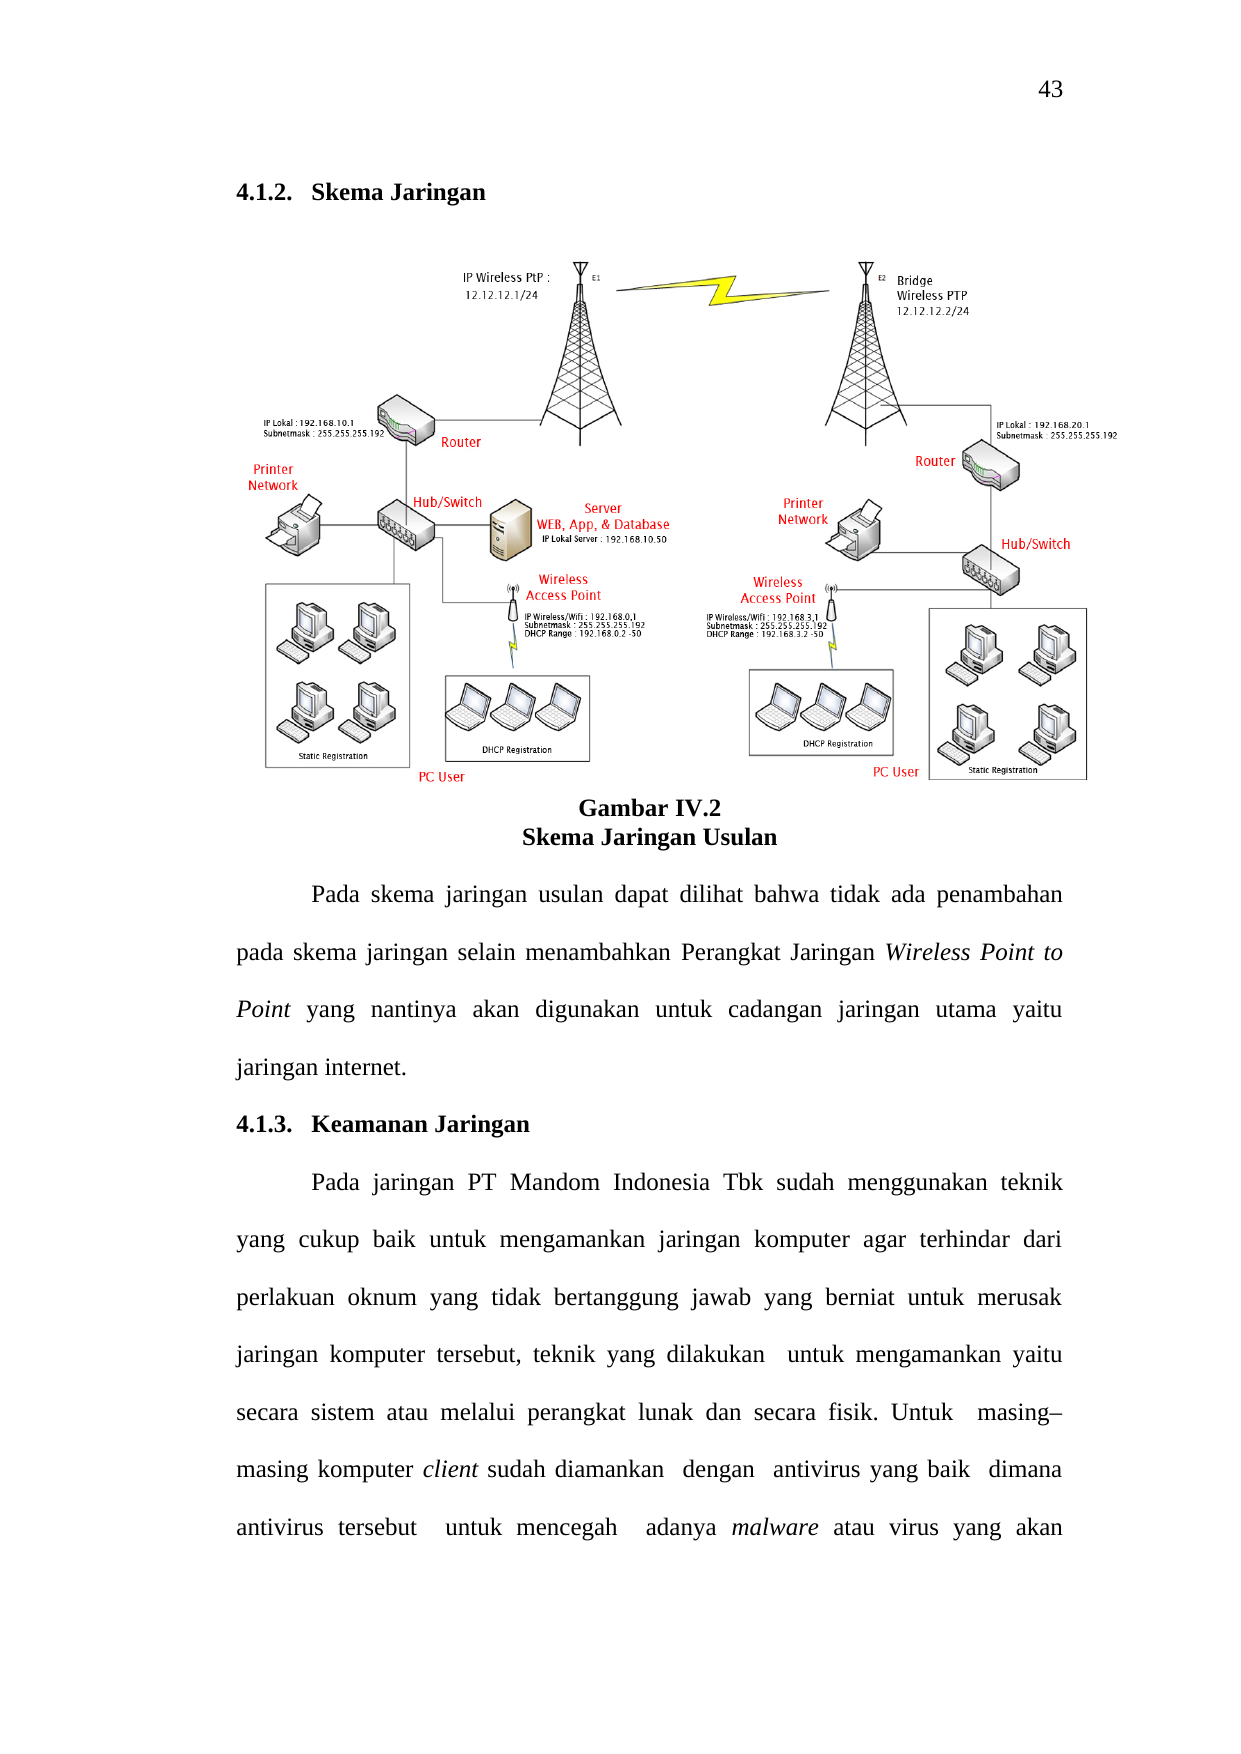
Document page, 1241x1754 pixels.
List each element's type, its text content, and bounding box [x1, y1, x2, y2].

picture [236, 234, 1121, 793]
list Gambar IV.2 [236, 793, 1063, 822]
list Keamanan Jaringan [236, 1109, 1063, 1138]
text Pada skema jaringan usulan dapat dilihat bahwa tidak ada penambahan pada skema jaringan selain menambahkan Perangkat Jaringan Wireless Point to Point yang nantinya akan digunakan untuk cadangan jaringan utama yaitu jaringan internet. [236, 879, 1063, 1080]
list Skema Jaringan Usulan [236, 822, 1063, 850]
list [236, 1167, 1063, 1540]
list Skema Jaringan [236, 177, 1063, 206]
